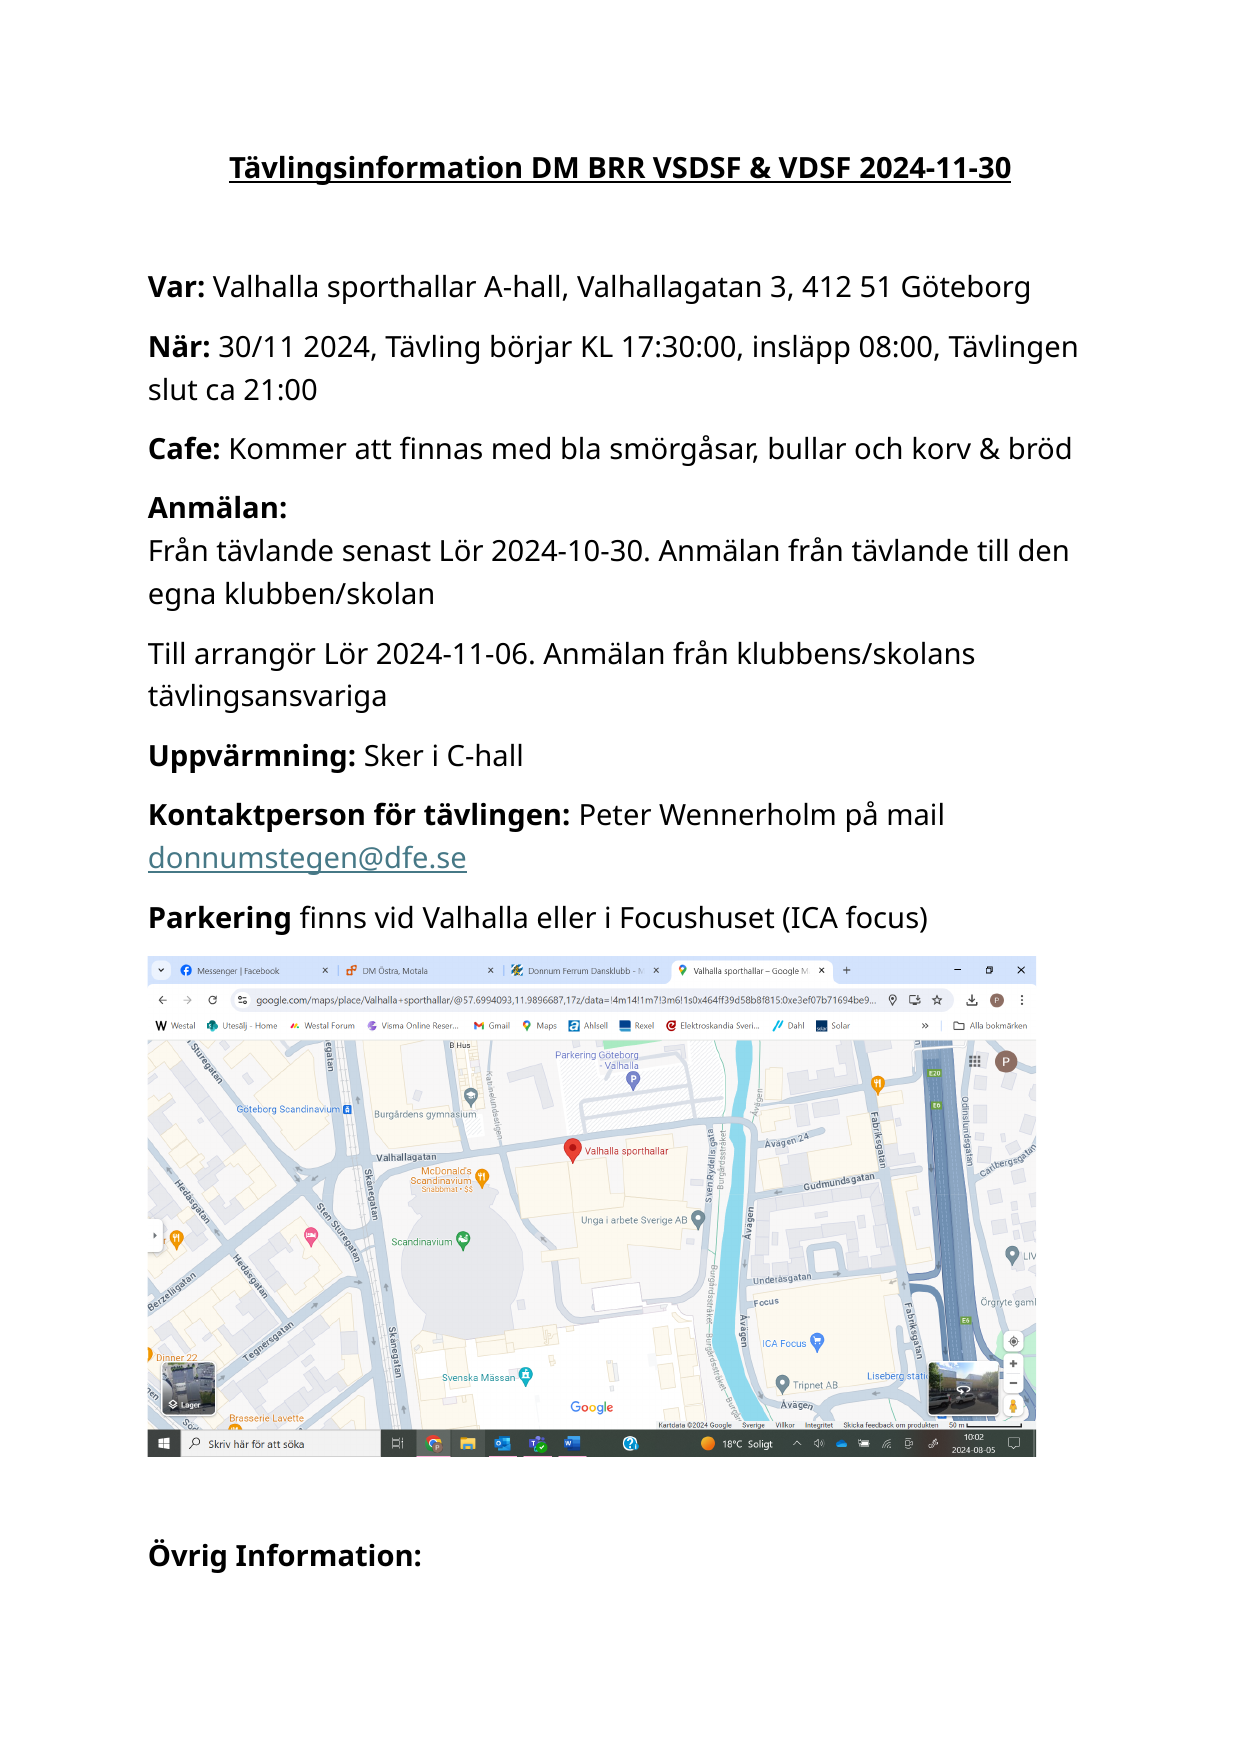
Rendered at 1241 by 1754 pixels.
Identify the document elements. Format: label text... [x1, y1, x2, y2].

text Kontaktperson för tävlingen: Peter Wennerholm på mail donnumstegen@dfe.se [148, 795, 1093, 877]
text Anmälan: Från tävlande senast Lör 2024-10-30. Anmälan från tävlande till den egna klubben/skolan [148, 488, 1093, 613]
text Cafe: Kommer att finnas med bla smörgåsar, bullar och korv & bröd [148, 428, 1093, 468]
text Parkering finns vid Valhalla eller i Focushuset (ICA focus) [148, 897, 1093, 937]
text Tävlingsinformation DM BRR VSDSF & VDSF 2024-11-30 [148, 148, 1093, 187]
text Övrig Information: [148, 1535, 1093, 1574]
text Var: Valhalla sporthallar A-hall, Valhallagatan 3, 412 51 Göteborg [148, 267, 1093, 306]
text Uppvärmning: Sker i C-hall [148, 735, 1093, 775]
text Till arrangör Lör 2024-11-06. Anmälan från klubbens/skolans tävlingsansvariga [148, 633, 1093, 715]
picture [147, 956, 1037, 1457]
text När: 30/11 2024, Tävling börjar KL 17:30:00, insläpp 08:00, Tävlingen slut ca 21:00 [148, 326, 1093, 408]
